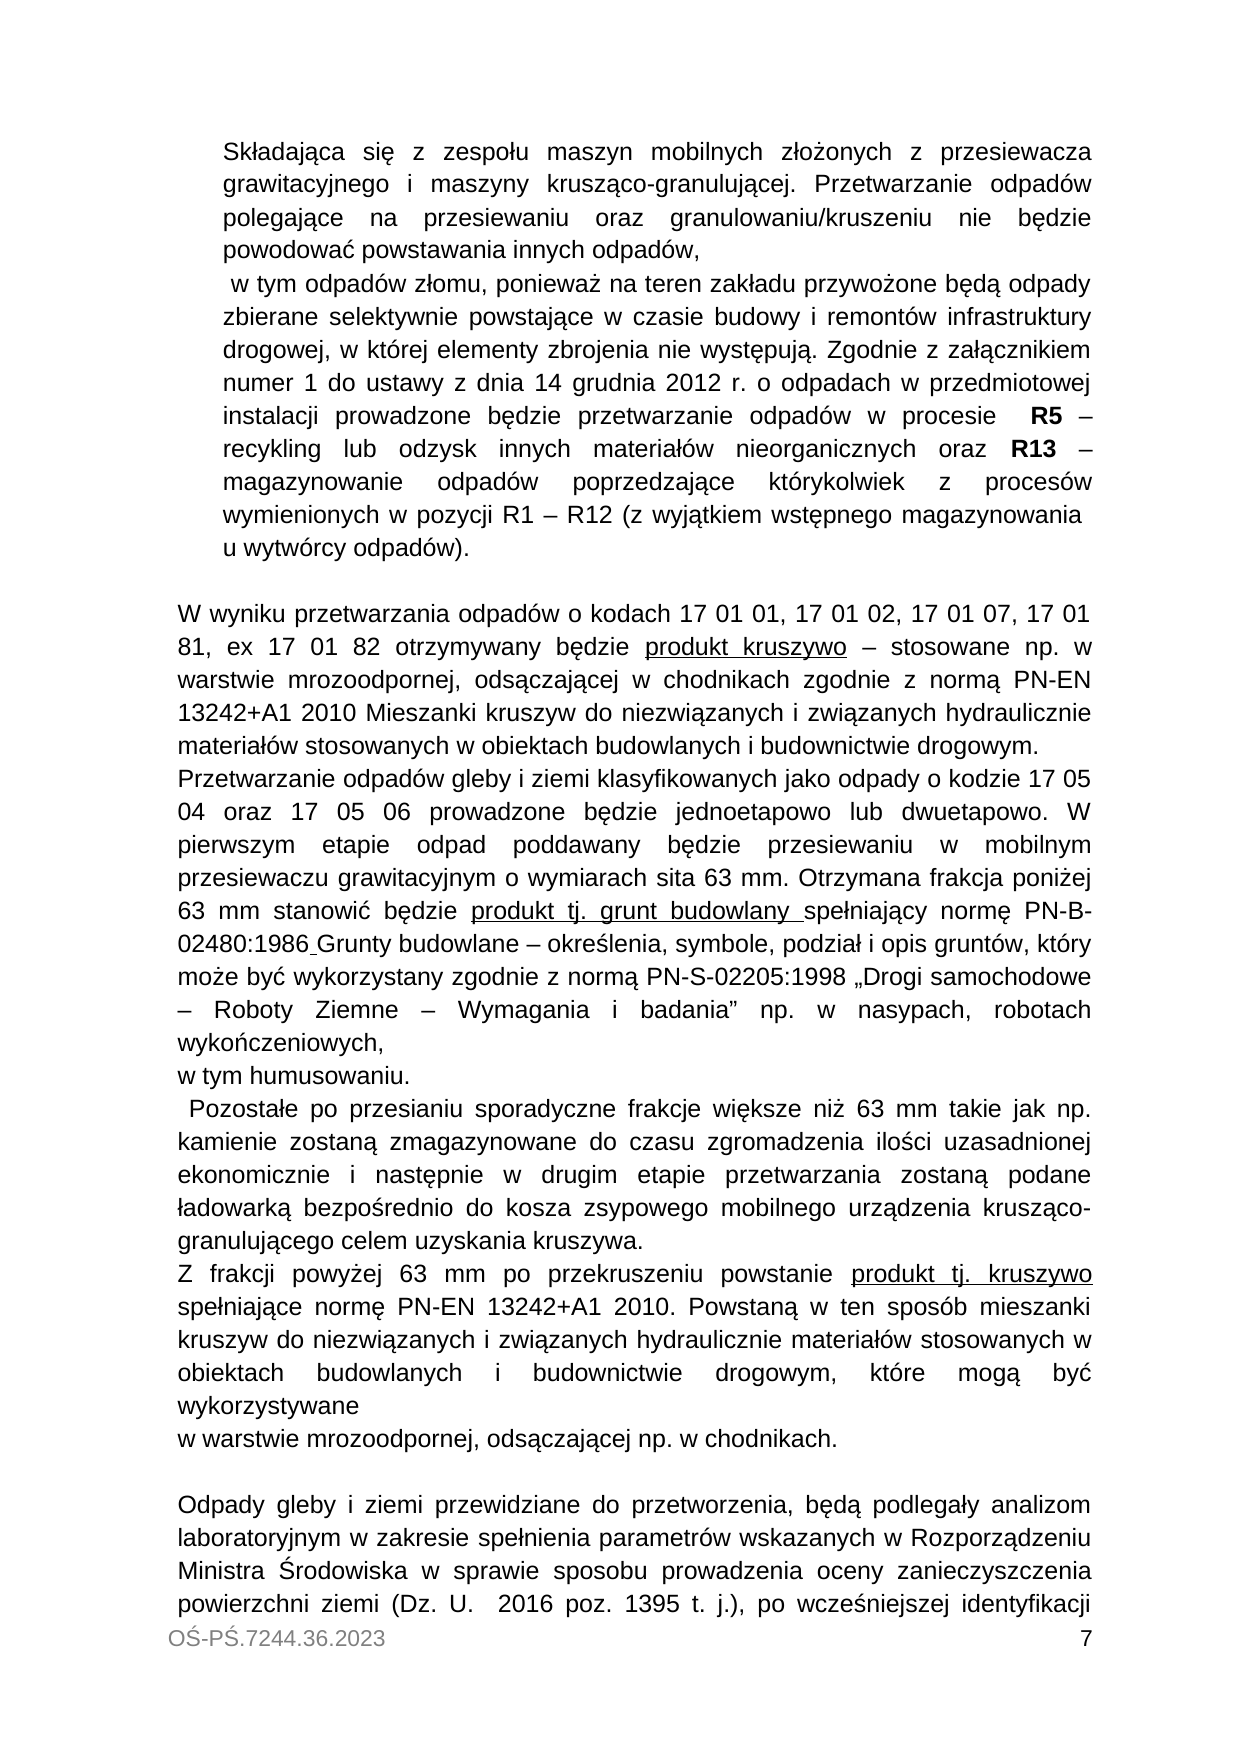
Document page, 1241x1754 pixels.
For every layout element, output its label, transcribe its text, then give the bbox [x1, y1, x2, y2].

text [177, 1490, 1093, 1618]
text Z frakcji powyżej 63 mm po przekruszeniu powstanie produkt tj. kruszywo spełniające normę PN-EN 13242+A1 2010. Powstaną w ten sposób mieszanki kruszyw do niezwiązanych i związanych hydraulicznie materiałów stosowanych w obiektach budowlanych i budownictwie drogowym, które mogą być wykorzystywane w warstwie mrozoodpornej, odsączającej np. w chodnikach. [177, 1259, 1093, 1453]
text W wyniku przetwarzania odpadów o kodach 17 01 01, 17 01 02, 17 01 07, 17 01 81, ex 17 01 82 otrzymywany będzie produkt kruszywo – stosowane np. w warstwie mrozoodpornej, odsączającej w chodnikach zgodnie z normą PN-EN 13242+A1 2010 Mieszanki kruszyw do niezwiązanych i związanych hydraulicznie materiałów stosowanych w obiektach budowlanych i budownictwie drogowym. [177, 599, 1093, 759]
text Przetwarzanie odpadów gleby i ziemi klasyfikowanych jako odpady o kodzie 17 05 04 oraz 17 05 06 prowadzone będzie jednoetapowo lub dwuetapowo. W pierwszym etapie odpad poddawany będzie przesiewaniu w mobilnym przesiewaczu grawitacyjnym o wymiarach sita 63 mm. Otrzymana frakcja poniżej 63 mm stanowić będzie produkt tj. grunt budowlany spełniający normę PN-B-02480:1986 Grunty budowlane – określenia, symbole, podział i opis gruntów, który może być wykorzystany zgodnie z normą PN-S-02205:1998 „Drogi samochodowe – Roboty Ziemne – Wymagania i badania” np. w nasypach, robotach wykończeniowych, w tym humusowaniu. [177, 764, 1093, 1090]
text w tym odpadów złomu, ponieważ na teren zakładu przywożone będą odpady zbierane selektywnie powstające w czasie budowy i remontów infrastruktury drogowej, w której elementy zbrojenia nie występują. Zgodnie z załącznikiem numer 1 do ustawy z dnia 14 grudnia 2012 r. o odpadach w przedmiotowej instalacji prowadzone będzie przetwarzanie odpadów w procesie R5 – recykling lub odzysk innych materiałów nieorganicznych oraz R13 – magazynowanie odpadów poprzedzające którykolwiek z procesów wymienionych w pozycji R1 – R12 (z wyjątkiem wstępnego magazynowania u wytwórcy odpadów). [223, 268, 1093, 561]
text Pozostałe po przesianiu sporadyczne frakcje większe niż 63 mm takie jak np. kamienie zostaną zmagazynowane do czasu zgromadzenia ilości uzasadnionej ekonomicznie i następnie w drugim etapie przetwarzania zostaną podane ładowarką bezpośrednio do kosza zsypowego mobilnego urządzenia krusząco-granulującego celem uzyskania kruszywa. [177, 1094, 1093, 1255]
text Składająca się z zespołu maszyn mobilnych złożonych z przesiewacza grawitacyjnego i maszyny krusząco-granulującej. Przetwarzanie odpadów polegające na przesiewaniu oraz granulowaniu/kruszeniu nie będzie powodować powstawania innych odpadów, [223, 136, 1093, 264]
